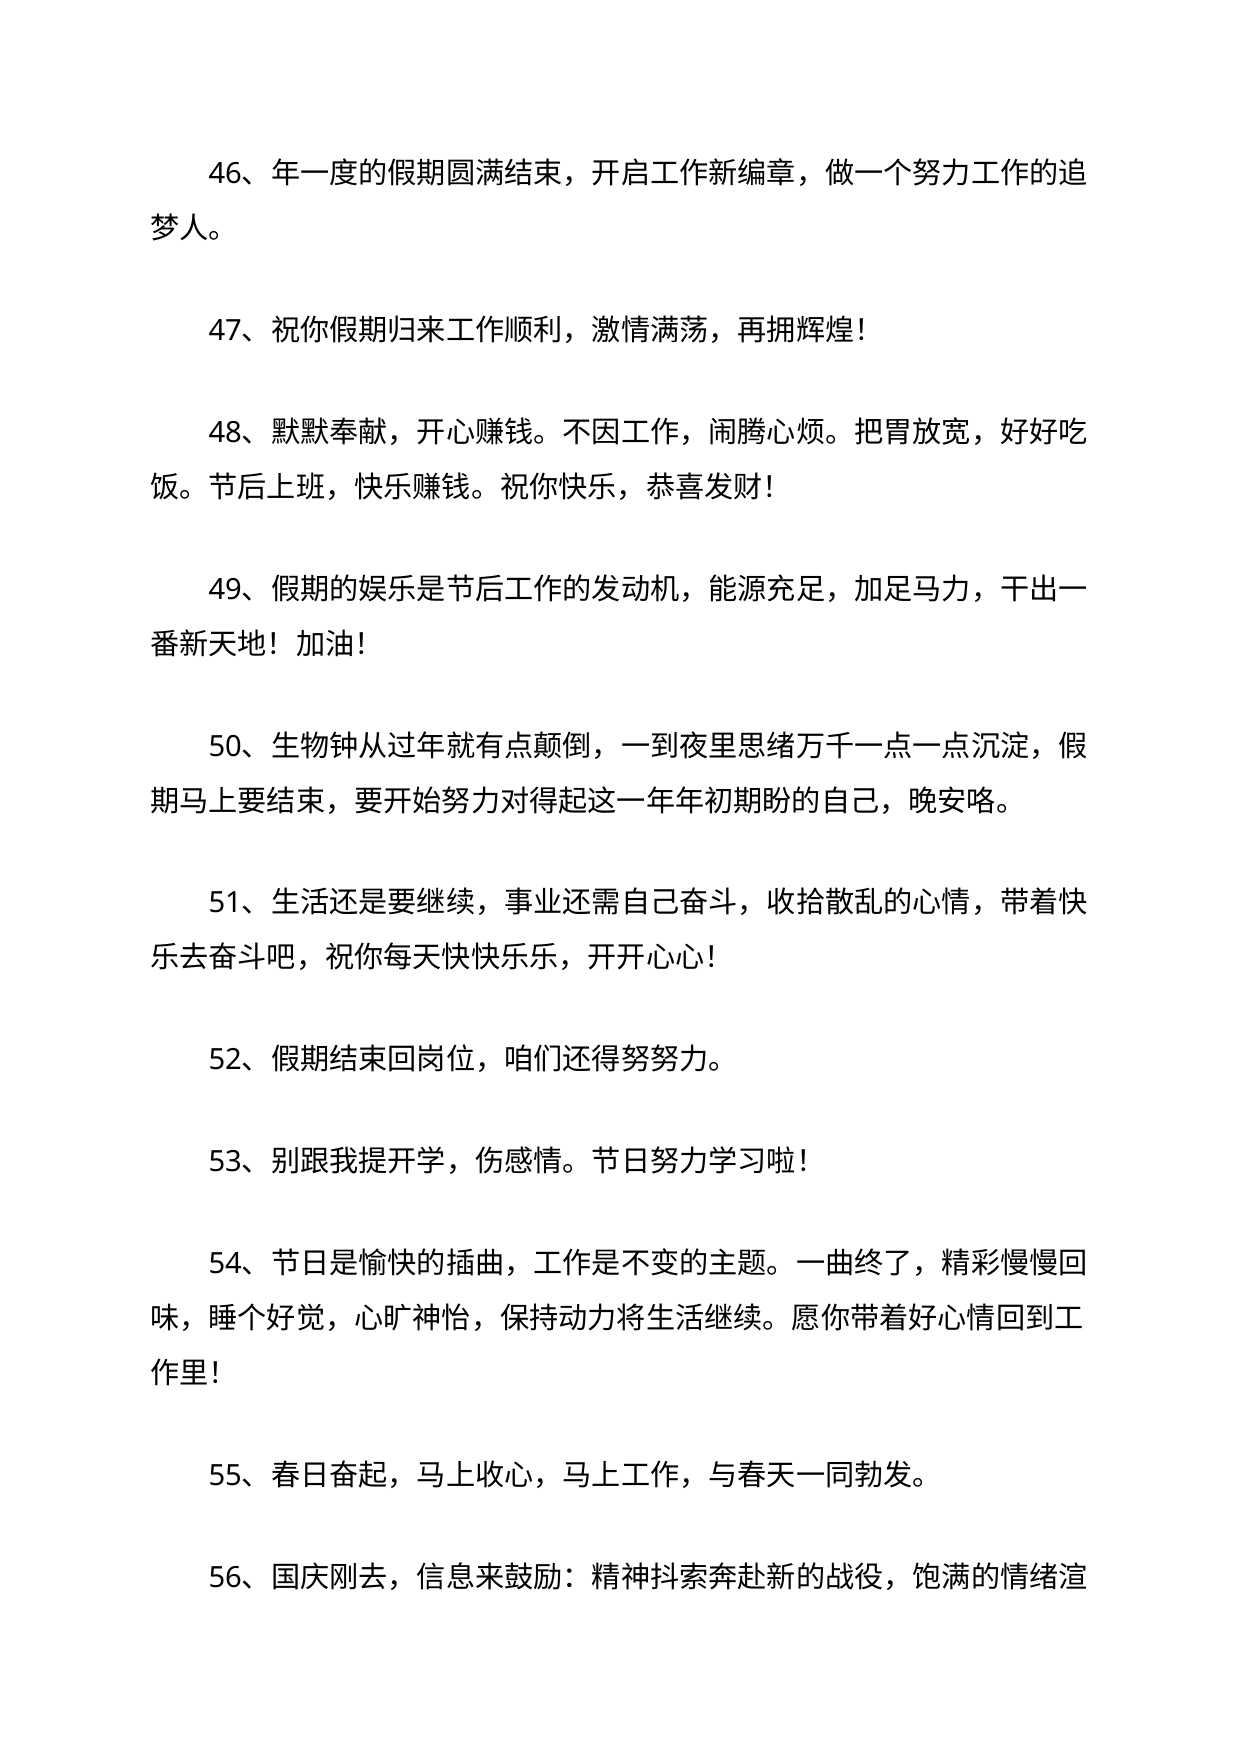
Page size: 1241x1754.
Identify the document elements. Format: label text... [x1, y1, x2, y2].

text 55、春日奋起，马上收心，马上工作，与春天一同勃发。 [150, 1451, 1090, 1494]
text 52、假期结束回岗位，咱们还得努努力。 [150, 1036, 1090, 1078]
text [150, 1553, 1090, 1596]
text 47、祝你假期归来工作顺利，激情满荡，再拥辉煌！ [150, 307, 1090, 349]
text 48、默默奉献，开心赚钱。不因工作，闹腾心烦。把胃放宽，好好吃饭。节后上班，快乐赚钱。祝你快乐，恭喜发财！ [150, 409, 1090, 506]
text 46、年一度的假期圆满结束，开启工作新编章，做一个努力工作的追梦人。 [150, 150, 1090, 247]
text 49、假期的娱乐是节后工作的发动机，能源充足，加足马力，干出一番新天地！加油！ [150, 566, 1090, 663]
text 53、别跟我提开学，伤感情。节日努力学习啦！ [150, 1138, 1090, 1180]
text 51、生活还是要继续，事业还需自己奋斗，收拾散乱的心情，带着快乐去奋斗吧，祝你每天快快乐乐，开开心心！ [150, 879, 1090, 976]
text 50、生物钟从过年就有点颠倒，一到夜里思绪万千一点一点沉淀，假期马上要结束，要开始努力对得起这一年年初期盼的自己，晚安咯。 [150, 722, 1090, 819]
text 54、节日是愉快的插曲，工作是不变的主题。一曲终了，精彩慢慢回味，睡个好觉，心旷神怡，保持动力将生活继续。愿你带着好心情回到工作里！ [150, 1240, 1090, 1392]
